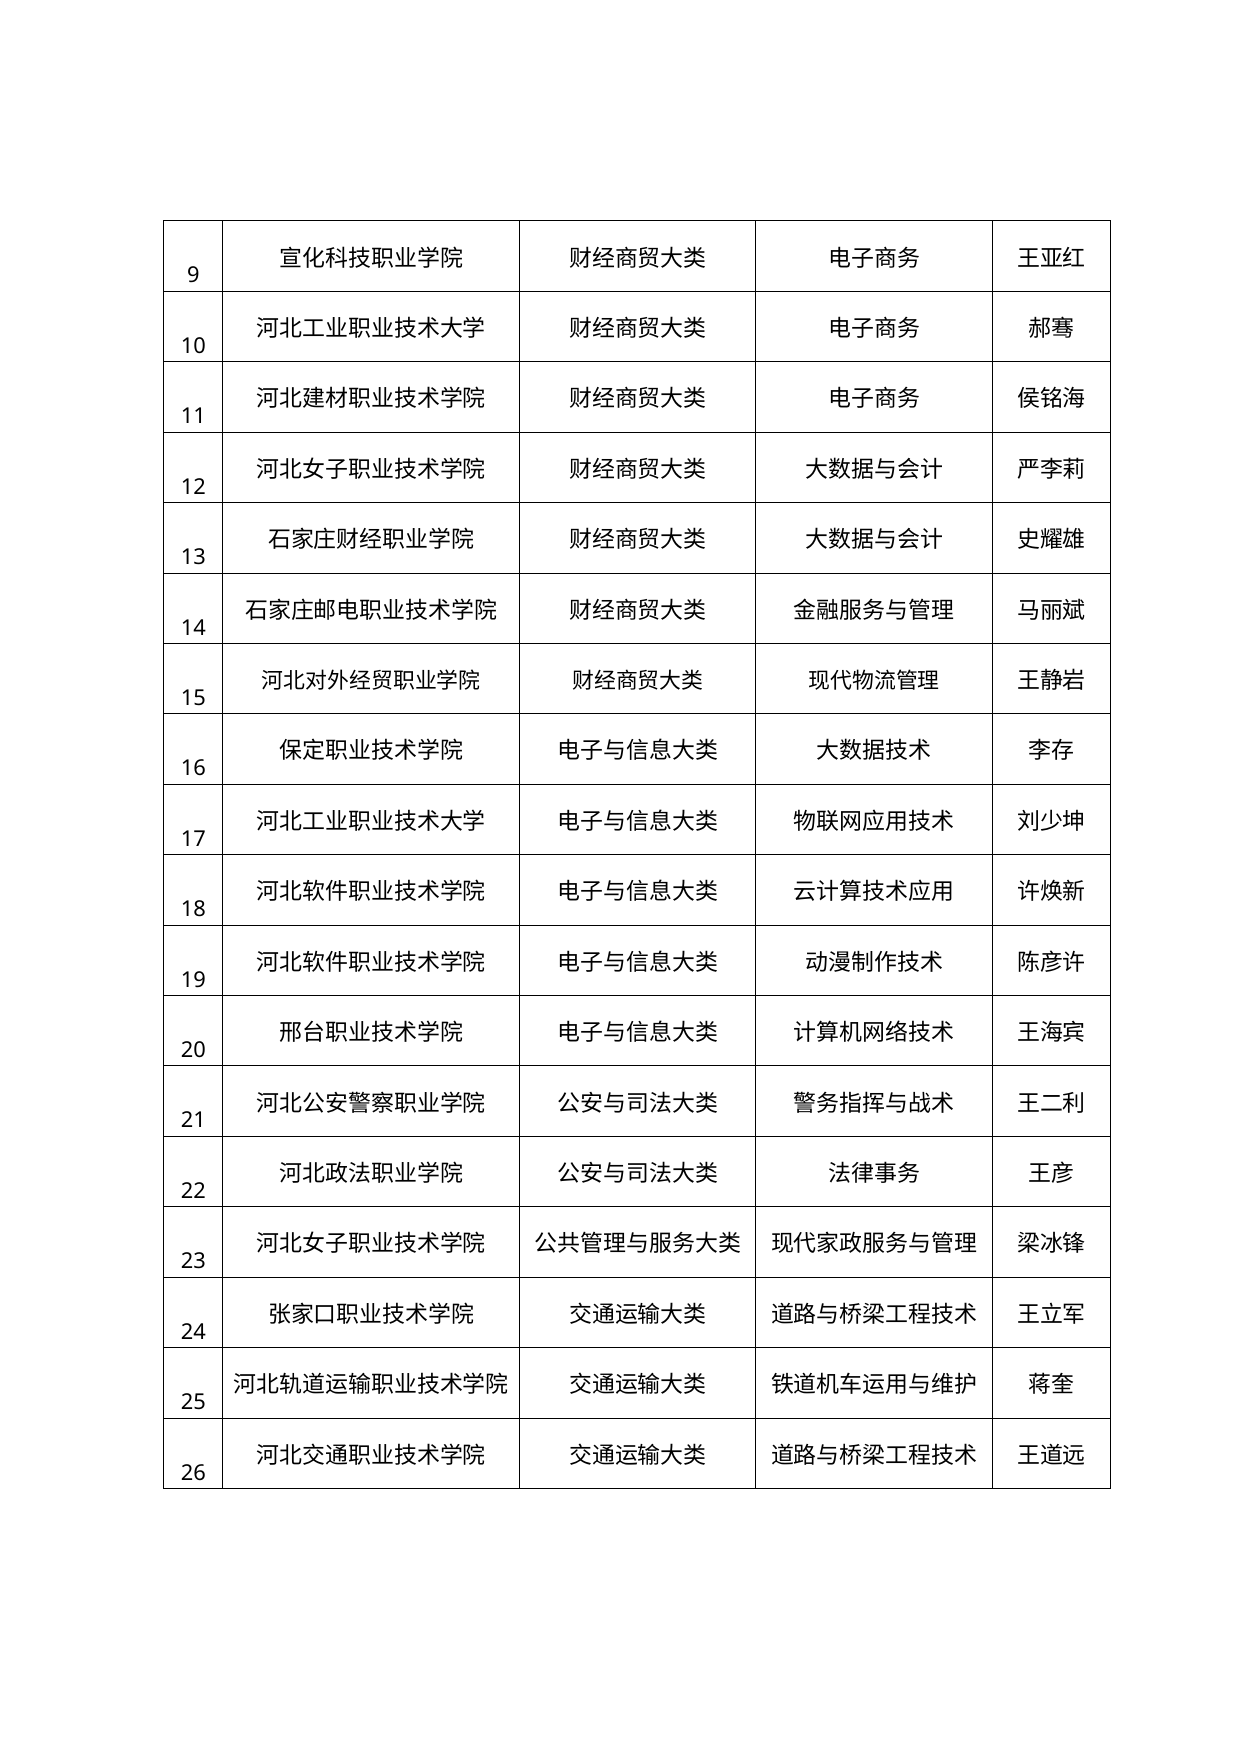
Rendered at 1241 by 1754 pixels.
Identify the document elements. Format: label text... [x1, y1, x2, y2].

table_cell 王道远 [993, 1419, 1110, 1488]
table_cell 财经商贸大类 [520, 503, 755, 572]
table_cell 财经商贸大类 [520, 221, 755, 291]
table_cell 17 [164, 785, 222, 854]
table_cell 史耀雄 [993, 503, 1110, 572]
table_cell 石家庄邮电职业技术学院 [223, 574, 519, 643]
table_cell 警务指挥与战术 [756, 1066, 992, 1136]
table_cell 大数据与会计 [756, 433, 992, 502]
table_cell 交通运输大类 [520, 1419, 755, 1488]
table_cell 河北政法职业学院 [223, 1137, 519, 1206]
table_cell 侯铭海 [993, 362, 1110, 432]
table_cell 河北交通职业技术学院 [223, 1419, 519, 1488]
table_cell 财经商贸大类 [520, 644, 755, 713]
table_cell 计算机网络技术 [756, 996, 992, 1065]
table_cell 河北软件职业技术学院 [223, 926, 519, 995]
table_cell 25 [164, 1348, 222, 1417]
table_cell 王亚红 [993, 221, 1110, 291]
table_cell 财经商贸大类 [520, 574, 755, 643]
table_cell 公安与司法大类 [520, 1066, 755, 1136]
table_cell 电子商务 [756, 221, 992, 291]
table_cell 宣化科技职业学院 [223, 221, 519, 291]
table_cell 刘少坤 [993, 785, 1110, 854]
table_cell 21 [164, 1066, 222, 1136]
table_cell 郝骞 [993, 292, 1110, 361]
table_cell 铁道机车运用与维护 [756, 1348, 992, 1417]
table_cell 大数据与会计 [756, 503, 992, 572]
table_cell 河北工业职业技术大学 [223, 785, 519, 854]
table_cell 18 [164, 855, 222, 924]
table_cell 19 [164, 926, 222, 995]
table_cell 16 [164, 714, 222, 784]
table_cell 14 [164, 574, 222, 643]
table_cell 云计算技术应用 [756, 855, 992, 924]
table_cell 11 [164, 362, 222, 432]
table_cell 李存 [993, 714, 1110, 784]
table_cell 河北软件职业技术学院 [223, 855, 519, 924]
table_cell 电子商务 [756, 292, 992, 361]
table_cell 24 [164, 1278, 222, 1347]
table_cell 交通运输大类 [520, 1348, 755, 1417]
table_cell 22 [164, 1137, 222, 1206]
table_cell 财经商贸大类 [520, 433, 755, 502]
table_cell 王海宾 [993, 996, 1110, 1065]
table_cell 蒋奎 [993, 1348, 1110, 1417]
table_cell 物联网应用技术 [756, 785, 992, 854]
table_cell 9 [164, 221, 222, 291]
table_cell 公共管理与服务大类 [520, 1207, 755, 1277]
table_cell 王彦 [993, 1137, 1110, 1206]
table_cell 财经商贸大类 [520, 362, 755, 432]
table_cell 23 [164, 1207, 222, 1277]
table_cell 动漫制作技术 [756, 926, 992, 995]
table_cell 河北女子职业技术学院 [223, 1207, 519, 1277]
table_cell 电子与信息大类 [520, 855, 755, 924]
table_cell 法律事务 [756, 1137, 992, 1206]
table_cell 电子商务 [756, 362, 992, 432]
table_cell 道路与桥梁工程技术 [756, 1419, 992, 1488]
table_cell 道路与桥梁工程技术 [756, 1278, 992, 1347]
table_cell 王二利 [993, 1066, 1110, 1136]
table_cell 10 [164, 292, 222, 361]
table_cell 财经商贸大类 [520, 292, 755, 361]
table_cell 保定职业技术学院 [223, 714, 519, 784]
table_cell 河北工业职业技术大学 [223, 292, 519, 361]
table_cell 梁冰锋 [993, 1207, 1110, 1277]
table_cell 邢台职业技术学院 [223, 996, 519, 1065]
table_cell 河北轨道运输职业技术学院 [223, 1348, 519, 1417]
table_cell 13 [164, 503, 222, 572]
table_cell 河北女子职业技术学院 [223, 433, 519, 502]
table_cell 河北公安警察职业学院 [223, 1066, 519, 1136]
table_cell 20 [164, 996, 222, 1065]
table_cell 王静岩 [993, 644, 1110, 713]
table_cell 严李莉 [993, 433, 1110, 502]
table_cell 公安与司法大类 [520, 1137, 755, 1206]
table_cell 河北建材职业技术学院 [223, 362, 519, 432]
table_cell 马丽斌 [993, 574, 1110, 643]
table_cell 大数据技术 [756, 714, 992, 784]
table_cell 12 [164, 433, 222, 502]
table_cell 电子与信息大类 [520, 996, 755, 1065]
table_cell 河北对外经贸职业学院 [223, 644, 519, 713]
table_cell 交通运输大类 [520, 1278, 755, 1347]
table_cell 现代家政服务与管理 [756, 1207, 992, 1277]
table_cell 电子与信息大类 [520, 926, 755, 995]
table_cell 电子与信息大类 [520, 785, 755, 854]
table_cell 许焕新 [993, 855, 1110, 924]
table_cell 陈彦许 [993, 926, 1110, 995]
table_cell 王立军 [993, 1278, 1110, 1347]
table_cell 金融服务与管理 [756, 574, 992, 643]
table_cell 石家庄财经职业学院 [223, 503, 519, 572]
table_cell 张家口职业技术学院 [223, 1278, 519, 1347]
table_cell 现代物流管理 [756, 644, 992, 713]
table_cell 电子与信息大类 [520, 714, 755, 784]
table_cell 26 [164, 1419, 222, 1488]
table_cell 15 [164, 644, 222, 713]
